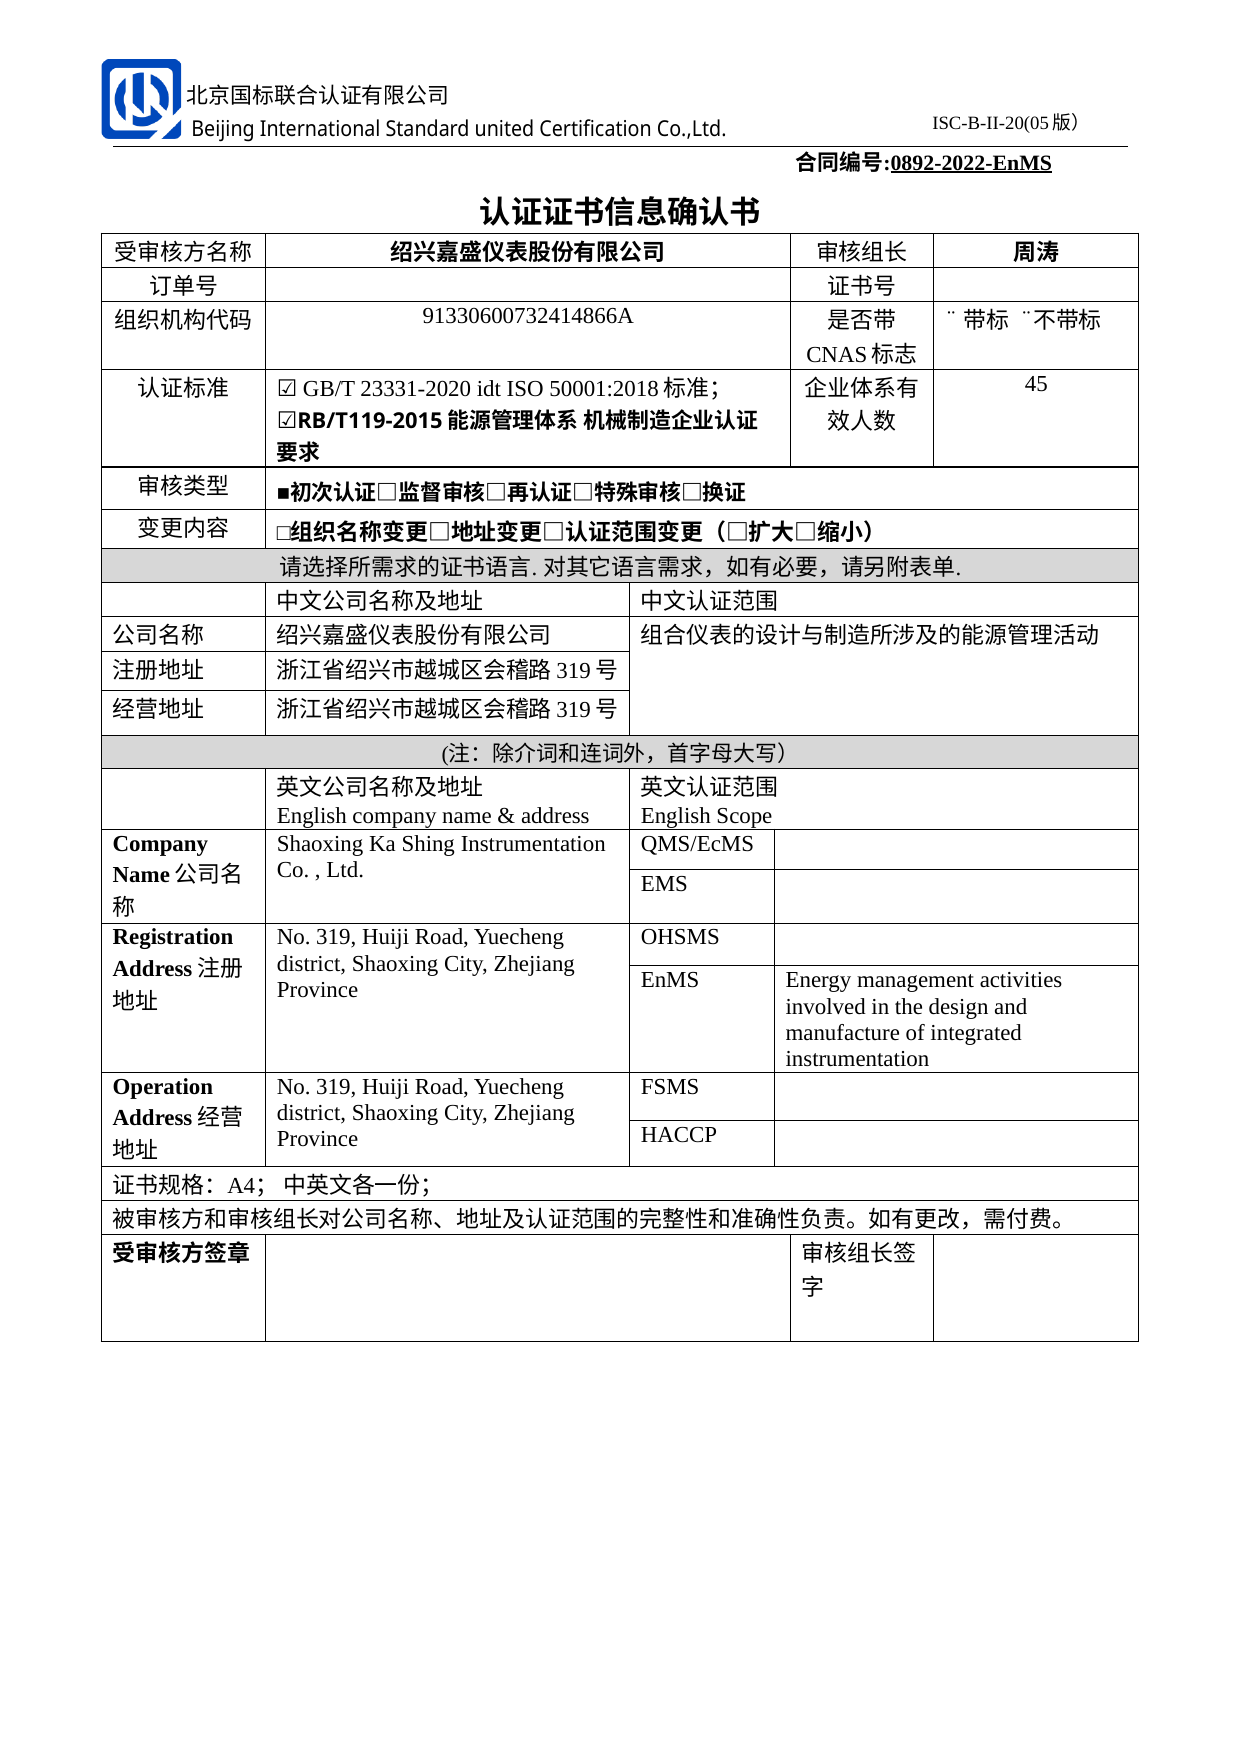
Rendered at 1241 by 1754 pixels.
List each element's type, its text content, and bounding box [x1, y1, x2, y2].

table_cell □组织名称变更□地址变更□认证范围变更（□扩大□缩小） [266, 510, 1138, 548]
table_cell 企业体系有效人数 [791, 370, 933, 466]
table_cell [102, 769, 265, 828]
table_cell QMS/EcMS [630, 830, 774, 869]
table_cell 审核类型 [102, 468, 265, 509]
table_cell 注册地址 [102, 652, 265, 690]
table_cell 45 [934, 370, 1138, 466]
table_cell No. 319, Huiji Road, Yuecheng district, Shaoxing City, Zhejiang Province [266, 1073, 629, 1166]
text 认证证书信息确认书 [112, 187, 1128, 233]
table_cell [775, 830, 1138, 869]
table_cell [934, 268, 1138, 301]
table_cell 审核组长签字 [791, 1235, 933, 1341]
table_cell FSMS [630, 1073, 774, 1119]
table_cell Operation Address经营地址 [102, 1073, 265, 1166]
table_cell ☑ GB/T 23331-2020 idt ISO 50001:2018标准； ☑RB/T119-2015能源管理体系 机械制造企业认证要求 [266, 370, 790, 466]
table_cell 被审核方和审核组长对公司名称、地址及认证范围的完整性和准确性负责。如有更改，需付费。 [102, 1201, 1138, 1234]
table_cell 中文认证范围 [630, 583, 1138, 616]
table_cell Company Name公司名称 [102, 830, 265, 922]
table_cell 请选择所需求的证书语言. 对其它语言需求，如有必要，请另附表单. [102, 549, 1138, 582]
table_cell 组合仪表的设计与制造所涉及的能源管理活动 [630, 617, 1138, 735]
table_header 周涛 [934, 234, 1138, 267]
table_cell ■初次认证□监督审核□再认证□特殊审核□换证 [266, 468, 1138, 509]
table_cell 是否带CNAS标志 [791, 302, 933, 369]
table_cell Registration Address注册地址 [102, 924, 265, 1072]
table_cell Shaoxing Ka Shing Instrumentation Co. , Ltd. [266, 830, 629, 922]
picture [101, 59, 182, 139]
table_cell [775, 924, 1138, 965]
table_cell 订单号 [102, 268, 265, 301]
table_cell EMS [630, 870, 774, 922]
table_cell ¨ 带标 ¨不带标 [934, 302, 1138, 369]
table_cell 绍兴嘉盛仪表股份有限公司 [266, 617, 629, 651]
table_cell [266, 268, 790, 301]
table_cell OHSMS [630, 924, 774, 965]
text 合同编号:0892-2022-EnMS [112, 150, 1128, 175]
table_cell HACCP [630, 1121, 774, 1166]
table_cell 公司名称 [102, 617, 265, 651]
table_cell 认证标准 [102, 370, 265, 466]
table_cell 浙江省绍兴市越城区会稽路319号 [266, 652, 629, 690]
table_cell [775, 870, 1138, 922]
table_cell EnMS [630, 966, 774, 1072]
table_cell 证书规格：A4； 中英文各一份； [102, 1167, 1138, 1200]
table_cell [266, 1235, 790, 1341]
table_cell Energy management activities involved in the design and manufacture of integrated instrumentation [775, 966, 1138, 1072]
table_cell 组织机构代码 [102, 302, 265, 369]
table_cell [775, 1121, 1138, 1166]
table_cell 英文公司名称及地址 English company name & address [266, 769, 629, 828]
table_cell 浙江省绍兴市越城区会稽路319号 [266, 691, 629, 735]
table_header 审核组长 [791, 234, 933, 267]
table_cell [102, 583, 265, 616]
table_cell 证书号 [791, 268, 933, 301]
table_header 绍兴嘉盛仪表股份有限公司 [266, 234, 790, 267]
table_cell [775, 1073, 1138, 1119]
table_cell 91330600732414866A [266, 302, 790, 369]
table_cell 经营地址 [102, 691, 265, 735]
table_cell 变更内容 [102, 510, 265, 548]
table_cell 受审核方签章 [102, 1235, 265, 1341]
table_cell No. 319, Huiji Road, Yuecheng district, Shaoxing City, Zhejiang Province [266, 924, 629, 1072]
table_cell (注：除介词和连词外，首字母大写） [102, 736, 1138, 768]
table_cell [934, 1235, 1138, 1341]
table_cell 中文公司名称及地址 [266, 583, 629, 616]
table_header 受审核方名称 [102, 234, 265, 267]
table_cell 英文认证范围 English Scope [630, 769, 1138, 828]
